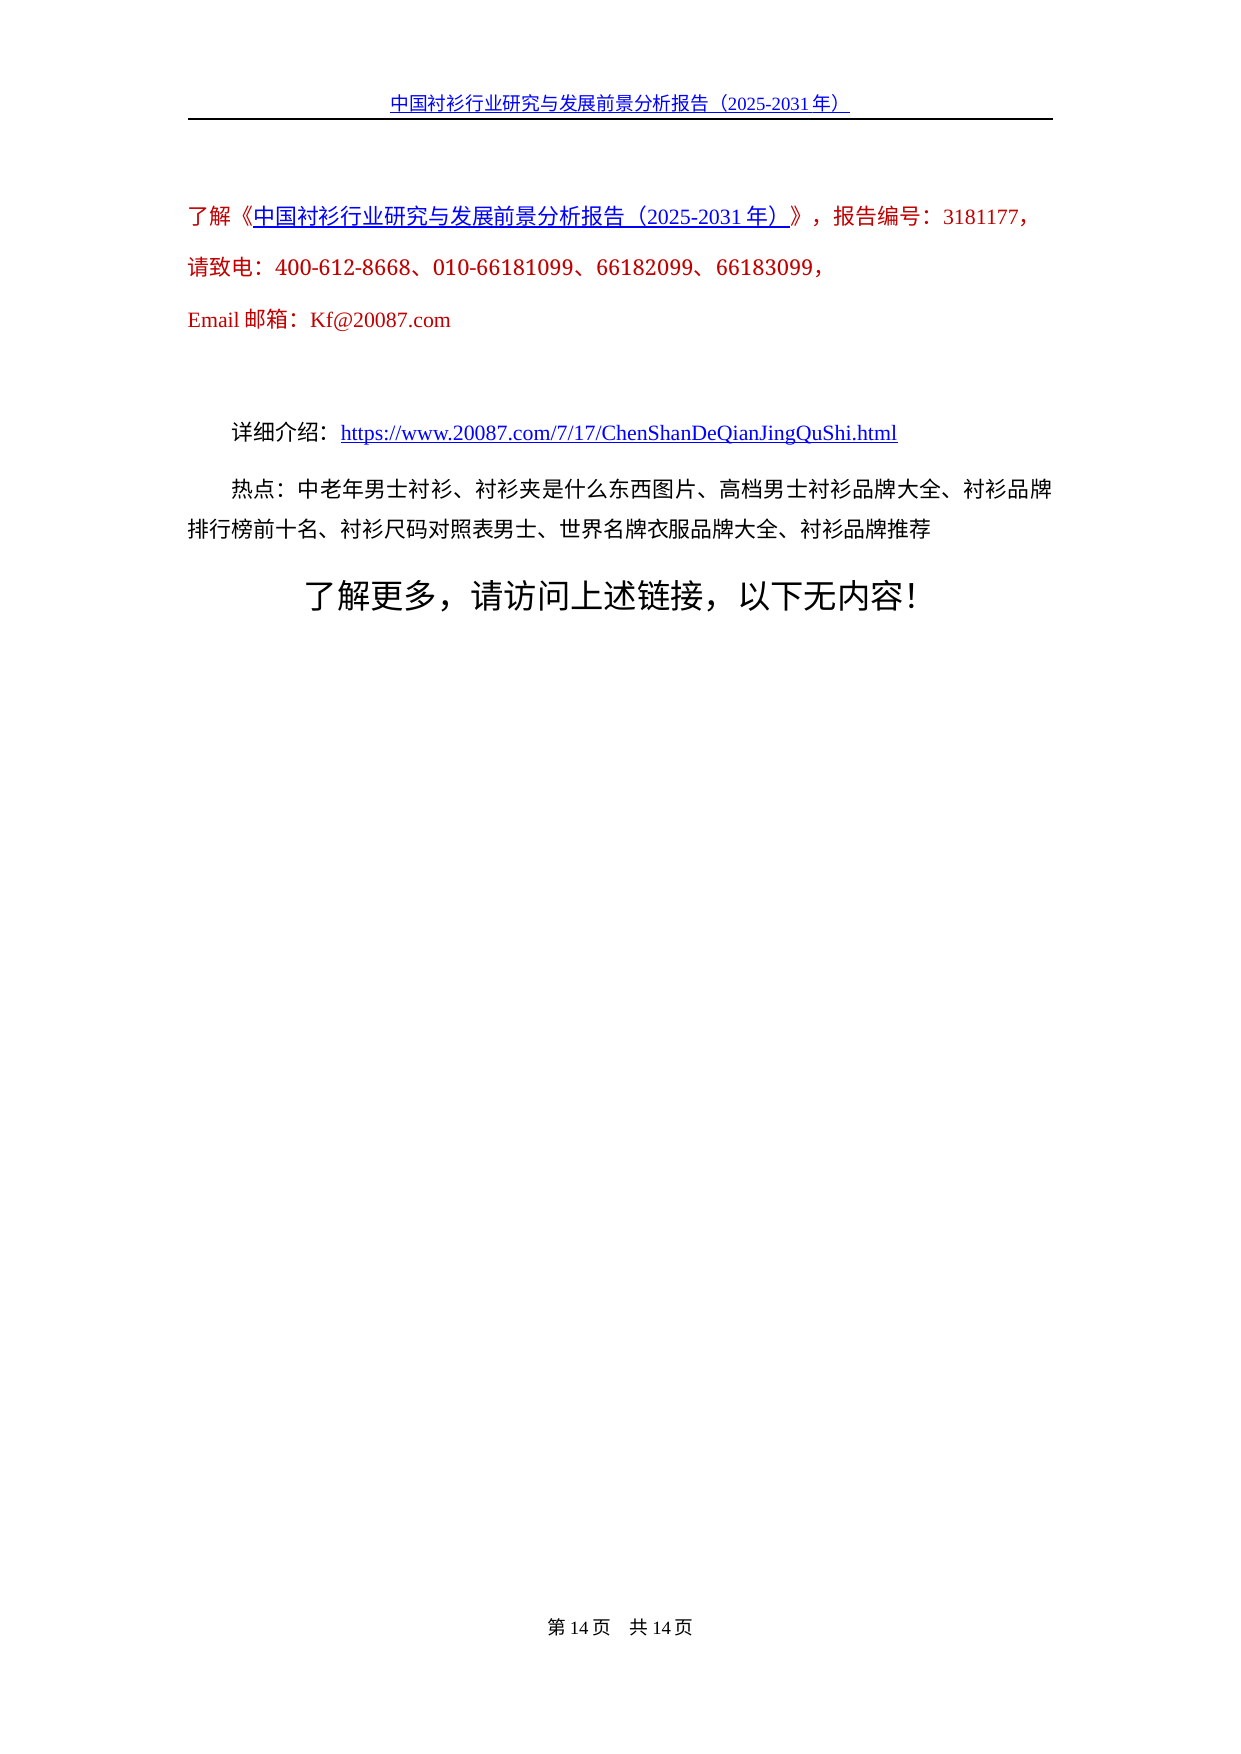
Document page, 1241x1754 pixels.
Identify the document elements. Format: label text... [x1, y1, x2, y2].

text 了解《中国衬衫行业研究与发展前景分析报告（2025-2031年）》，报告编号：3181177， [187, 198, 1053, 231]
text Email邮箱：Kf@20087.com [187, 302, 1053, 334]
title 了解更多，请访问上述链接，以下无内容！ [187, 562, 1053, 627]
text 详细介绍：https://www.20087.com/7/17/ChenShanDeQianJingQuShi.html [187, 414, 1053, 447]
text 热点：中老年男士衬衫、衬衫夹是什么东西图片、高档男士衬衫品牌大全、衬衫品牌排行榜前十名、衬衫尺码对照表男士、世界名牌衣服品牌大全、衬衫品牌推荐 [187, 471, 1053, 544]
text 请致电：400-612-8668、010-66181099、66182099、66183099， [187, 250, 1053, 283]
